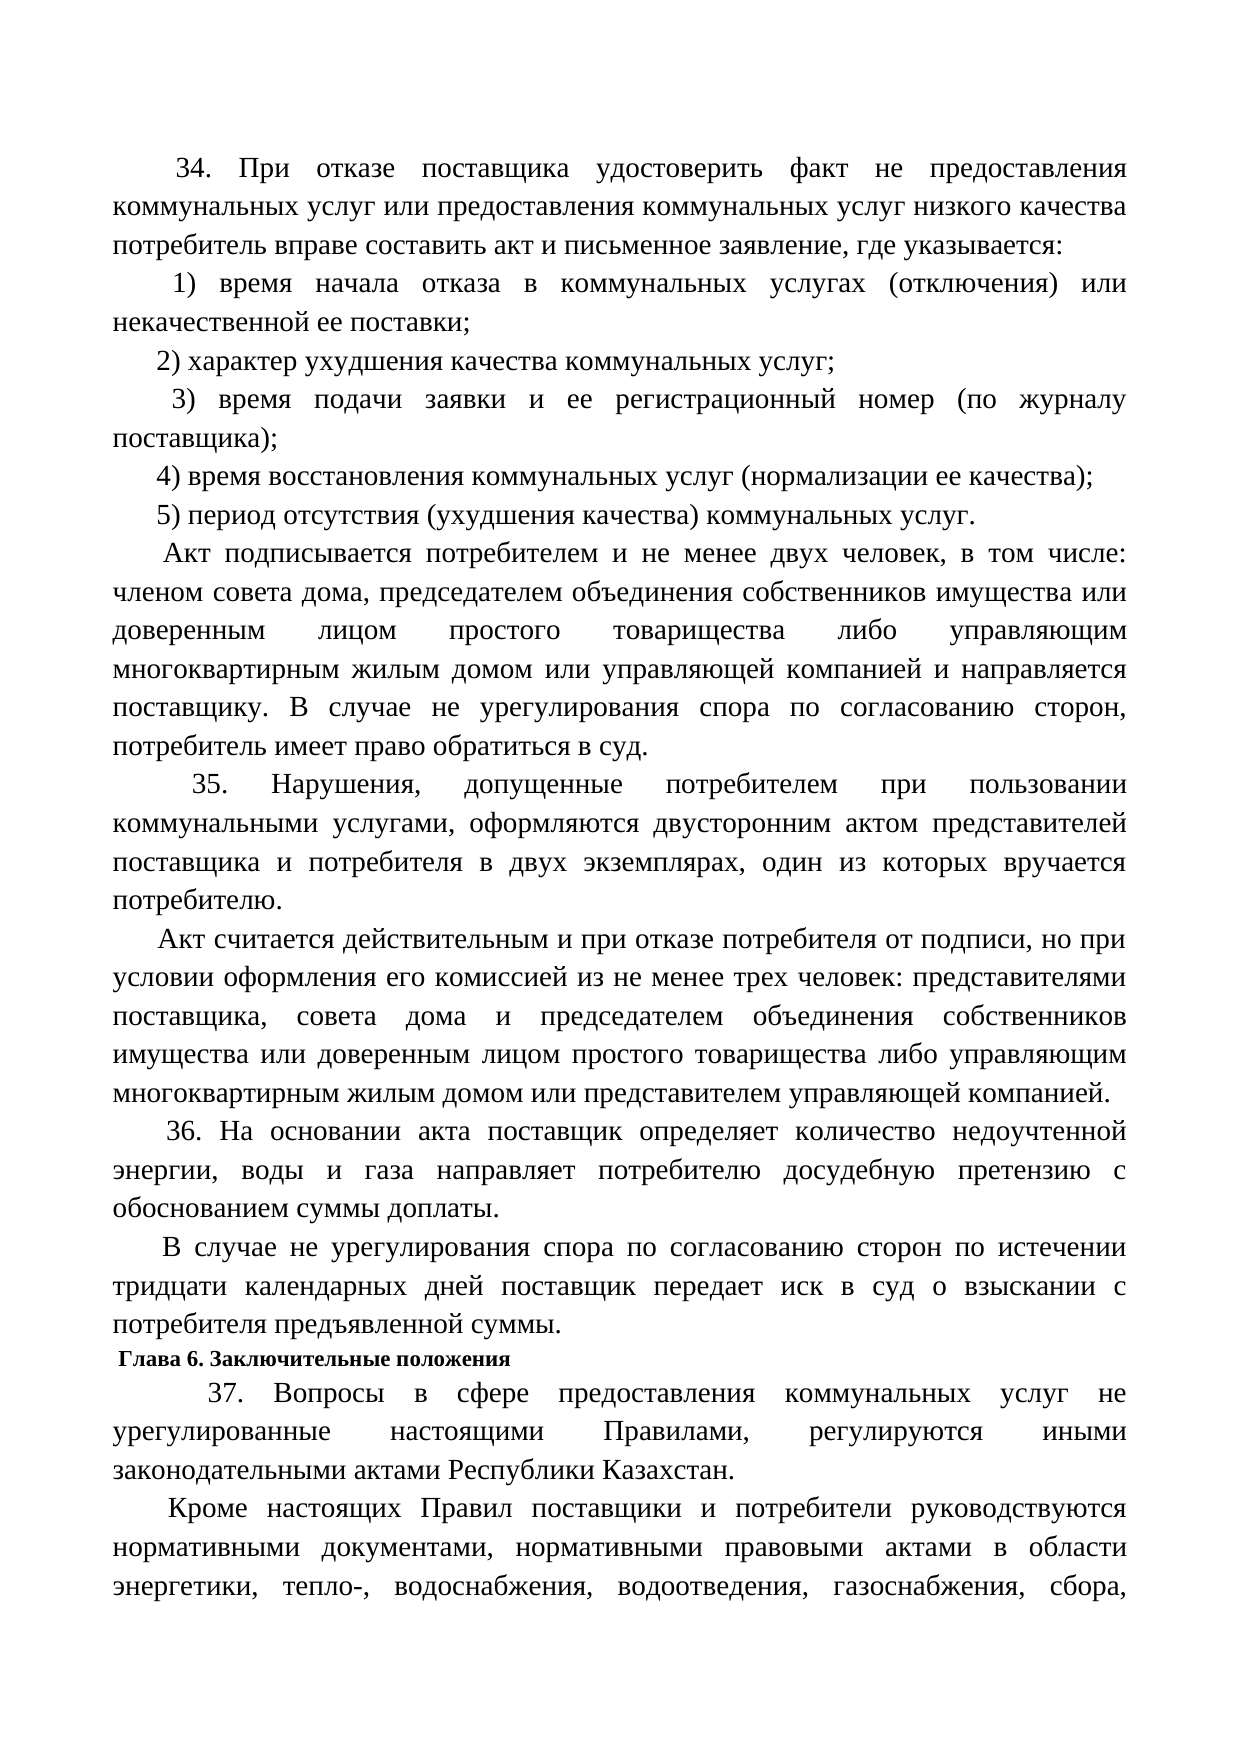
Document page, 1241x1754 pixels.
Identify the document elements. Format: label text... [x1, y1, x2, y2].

text 37. Вопросы в сфере предоставления коммунальных услуг не урегулированные настоящими Правилами, регулируются иными законодательными актами Республики Казахстан. [112, 1375, 1128, 1486]
text 35. Нарушения, допущенные потребителем при пользовании коммунальными услугами, оформляются двусторонним актом представителей поставщика и потребителя в двух экземплярах, один из которых вручается потребителю. [112, 767, 1128, 916]
text 2) характер ухудшения качества коммунальных услуг; [112, 343, 1128, 376]
text Глава 6. Заключительные положения [112, 1345, 1128, 1371]
text 4) время восстановления коммунальных услуг (нормализации ее качества); [112, 458, 1128, 492]
text 34. При отказе поставщика удостоверить факт не предоставления коммунальных услуг или предоставления коммунальных услуг низкого качества потребитель вправе составить акт и письменное заявление, где указывается: [112, 150, 1128, 261]
text В случае не урегулирования спора по согласованию сторон по истечении тридцати календарных дней поставщик передает иск в суд о взыскании с потребителя предъявленной суммы. [112, 1229, 1128, 1340]
text Акт подписывается потребителем и не менее двух человек, в том числе: членом совета дома, председателем объединения собственников имущества или доверенным лицом простого товарищества либо управляющим многоквартирным жилым домом или управляющей компанией и направляется поставщику. В случае не урегулирования спора по согласованию сторон, потребитель имеет право обратиться в суд. [112, 535, 1128, 762]
text 3) время подачи заявки и ее регистрационный номер (по журналу поставщика); [112, 381, 1128, 453]
text 5) период отсутствия (ухудшения качества) коммунальных услуг. [112, 497, 1128, 530]
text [112, 1491, 1128, 1601]
text 1) время начала отказа в коммунальных услугах (отключения) или некачественной ее поставки; [112, 266, 1128, 338]
text Акт считается действительным и при отказе потребителя от подписи, но при условии оформления его комиссией из не менее трех человек: представителями поставщика, совета дома и председателем объединения собственников имущества или доверенным лицом простого товарищества либо управляющим многоквартирным жилым домом или представителем управляющей компанией. [112, 921, 1128, 1108]
text 36. На основании акта поставщик определяет количество недоучтенной энергии, воды и газа направляет потребителю досудебную претензию с обоснованием суммы доплаты. [112, 1113, 1128, 1224]
